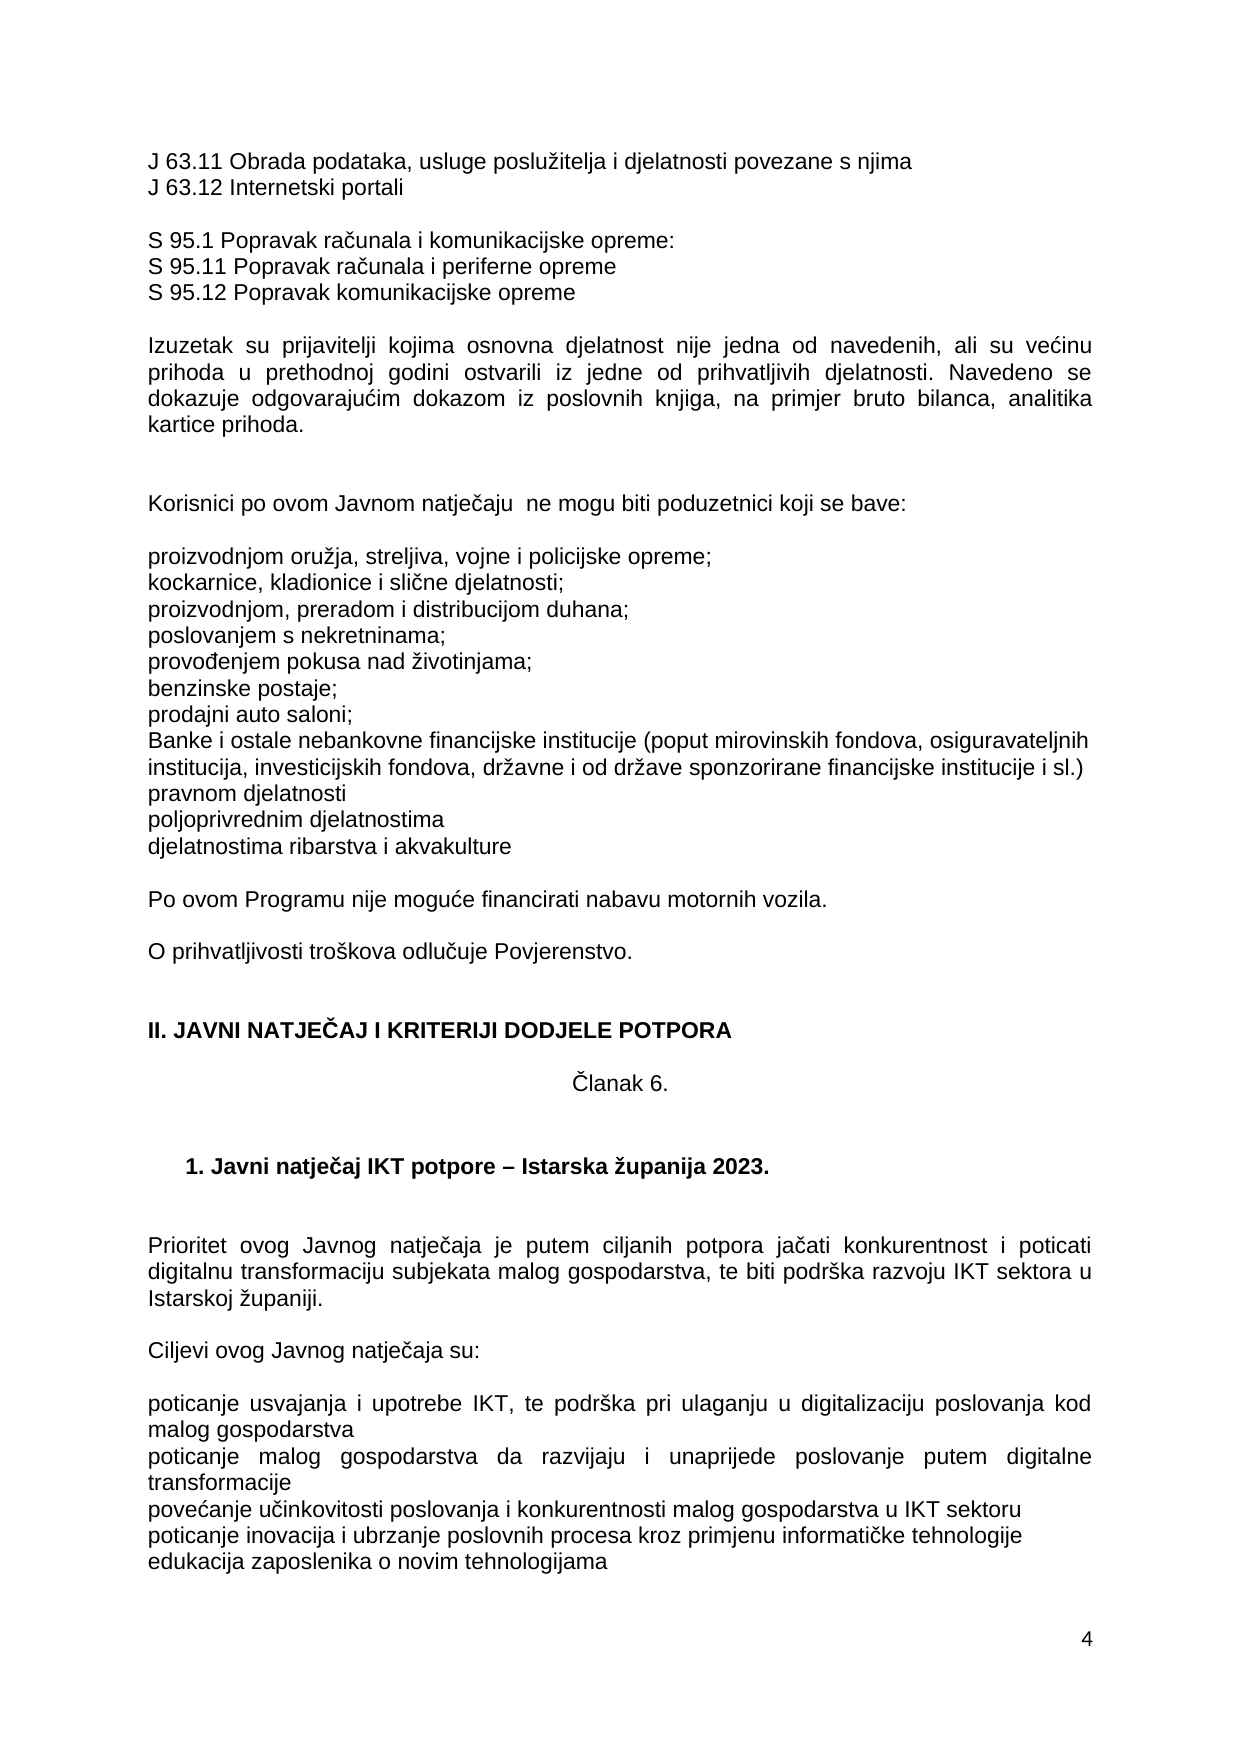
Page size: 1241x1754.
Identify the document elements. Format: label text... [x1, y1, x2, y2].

text S 95.12 Popravak komunikacijske opreme [148, 279, 1093, 306]
text S 95.11 Popravak računala i periferne opreme [148, 253, 1093, 279]
text Po ovom Programu nije moguće financirati nabavu motornih vozila. [148, 886, 1093, 912]
text II. JAVNI NATJEČAJ I KRITERIJI DODJELE POTPORA [148, 1017, 1093, 1044]
text O prihvatljivosti troškova odlučuje Povjerenstvo. [148, 938, 1093, 964]
text benzinske postaje; [148, 675, 1093, 701]
text Prioritet ovog Javnog natječaja je putem ciljanih potpora jačati konkurentnost i poticati digitalnu transformaciju subjekata malog gospodarstva, te biti podrška razvoju IKT sektora u Istarskoj županiji. [148, 1232, 1093, 1311]
text Ciljevi ovog Javnog natječaja su: [148, 1337, 1093, 1364]
text provođenjem pokusa nad životinjama; [148, 648, 1093, 675]
text J 63.12 Internetski portali [148, 174, 1093, 200]
text Izuzetak su prijavitelji kojima osnovna djelatnost nije jedna od navedenih, ali su većinu prihoda u prethodnoj godini ostvarili iz jedne od prihvatljivih djelatnosti. Navedeno se dokazuje odgovarajućim dokazom iz poslovnih knjiga, na primjer bruto bilanca, analitika kartice prihoda. [148, 332, 1093, 437]
text povećanje učinkovitosti poslovanja i konkurentnosti malog gospodarstva u IKT sektoru [148, 1496, 1093, 1522]
text proizvodnjom oružja, streljiva, vojne i policijske opreme; [148, 543, 1093, 569]
text poljoprivrednim djelatnostima [148, 806, 1093, 833]
text poticanje inovacija i ubrzanje poslovnih procesa kroz primjenu informatičke tehnologije [148, 1522, 1093, 1548]
text poslovanjem s nekretninama; [148, 622, 1093, 648]
text J 63.11 Obrada podataka, usluge poslužitelja i djelatnosti povezane s njima [148, 148, 1093, 174]
text pravnom djelatnosti [148, 780, 1093, 806]
text kockarnice, kladionice i slične djelatnosti; [148, 569, 1093, 596]
text 1. Javni natječaj IKT potpore – Istarska županija 2023. [185, 1153, 1093, 1179]
text poticanje malog gospodarstva da razvijaju i unaprijede poslovanje putem digitalne transformacije [148, 1443, 1093, 1496]
text S 95.1 Popravak računala i komunikacijske opreme: [148, 227, 1093, 253]
text poticanje usvajanja i upotrebe IKT, te podrška pri ulaganju u digitalizaciju poslovanja kod malog gospodarstva [148, 1390, 1093, 1443]
text Korisnici po ovom Javnom natječaju ne mogu biti poduzetnici koji se bave: [148, 490, 1093, 517]
text djelatnostima ribarstva i akvakulture [148, 833, 1093, 859]
text prodajni auto saloni; [148, 701, 1093, 727]
text Članak 6. [148, 1070, 1093, 1096]
text proizvodnjom, preradom i distribucijom duhana; [148, 596, 1093, 622]
text edukacija zaposlenika o novim tehnologijama [148, 1548, 1093, 1574]
text Banke i ostale nebankovne financijske institucije (poput mirovinskih fondova, osiguravateljnih institucija, investicijskih fondova, državne i od države sponzorirane financijske institucije i sl.) [148, 727, 1093, 780]
